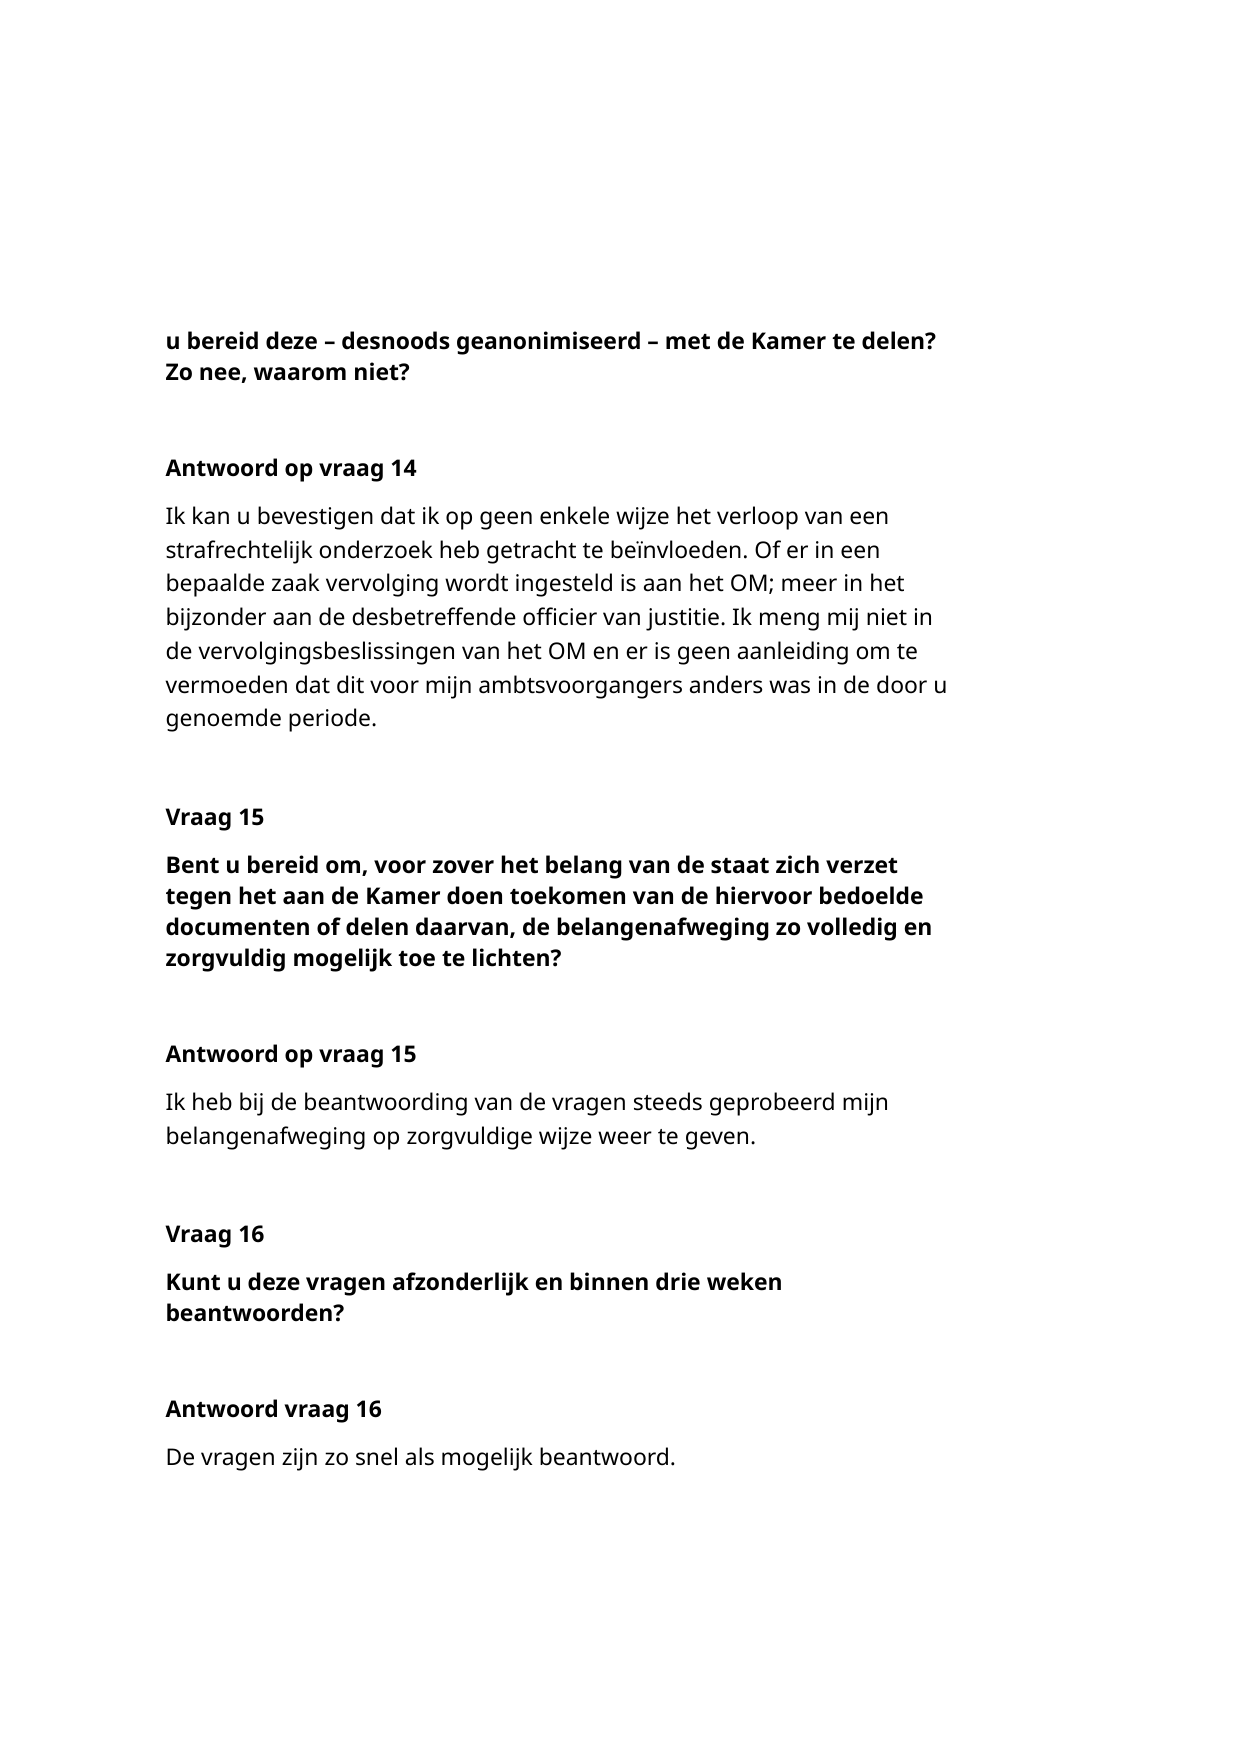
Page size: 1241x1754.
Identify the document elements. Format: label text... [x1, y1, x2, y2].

text Vraag 15 [165, 801, 951, 832]
text Antwoord op vraag 14 [165, 452, 951, 483]
text De vragen zijn zo snel als mogelijk beantwoord. [165, 1441, 951, 1472]
text Antwoord vraag 16 [165, 1393, 951, 1424]
text Vraag 16 [165, 1218, 951, 1249]
text Ik kan u bevestigen dat ik op geen enkele wijze het verloop van een strafrechtelijk onderzoek heb getracht te beïnvloeden. Of er in een bepaalde zaak vervolging wordt ingesteld is aan het OM; meer in het bijzonder aan de desbetreffende officier van justitie. Ik meng mij niet in de vervolgingsbeslissingen van het OM en er is geen aanleiding om te vermoeden dat dit voor mijn ambtsvoorgangers anders was in de door u genoemde periode. [165, 500, 951, 734]
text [165, 325, 951, 387]
text Ik heb bij de beantwoording van de vragen steeds geprobeerd mijn belangenafweging op zorgvuldige wijze weer te geven. [165, 1086, 951, 1151]
text Bent u bereid om, voor zover het belang van de staat zich verzet tegen het aan de Kamer doen toekomen van de hiervoor bedoelde documenten of delen daarvan, de belangenafweging zo volledig en zorgvuldig mogelijk toe te lichten? [165, 849, 951, 974]
text Antwoord op vraag 15 [165, 1038, 951, 1069]
text Kunt u deze vragen afzonderlijk en binnen drie weken beantwoorden? [165, 1266, 951, 1329]
